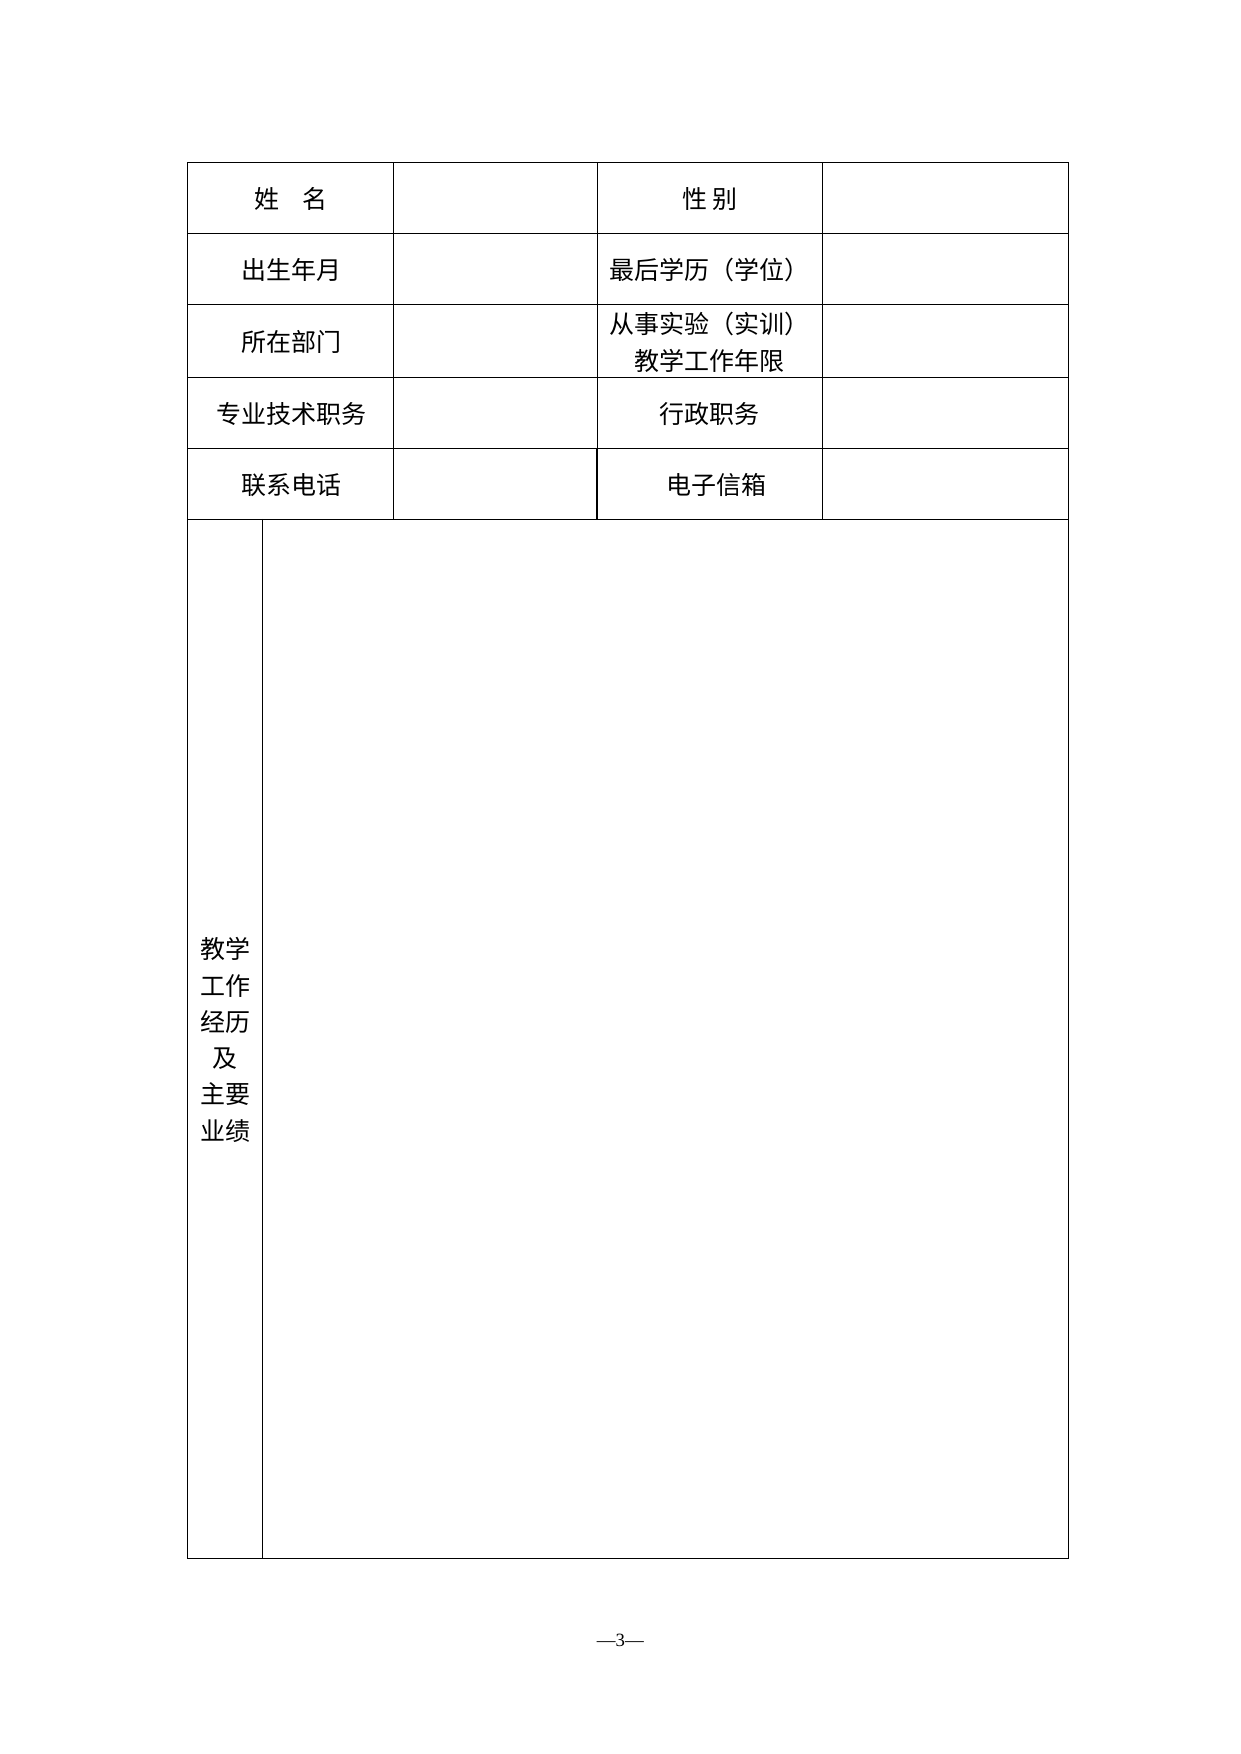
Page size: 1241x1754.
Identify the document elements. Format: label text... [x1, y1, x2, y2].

table_cell [263, 520, 1068, 1558]
table_header [394, 163, 597, 233]
table_cell 教学工作经历 及 主要 业绩 [188, 520, 262, 1558]
table_cell 专业技术职务 [188, 378, 393, 448]
table_cell [823, 305, 1068, 377]
table_cell 最后学历（学位） [598, 234, 822, 304]
table_cell [394, 305, 597, 377]
table_cell [394, 234, 597, 304]
table_cell 联系电话 [188, 449, 393, 519]
table_header 姓 名 [188, 163, 393, 233]
table_cell [394, 449, 596, 519]
table_cell [823, 234, 1068, 304]
table_cell 电子信箱 [598, 449, 822, 519]
table_cell [823, 449, 1068, 519]
table_cell 所在部门 [188, 305, 393, 377]
table_cell 出生年月 [188, 234, 393, 304]
table_cell [394, 378, 597, 448]
table_cell 从事实验（实训） 教学工作年限 [598, 305, 822, 377]
table_header 性 别 [598, 163, 822, 233]
table_header [823, 163, 1068, 233]
table_cell [823, 378, 1068, 448]
table_cell 行政职务 [598, 378, 822, 448]
